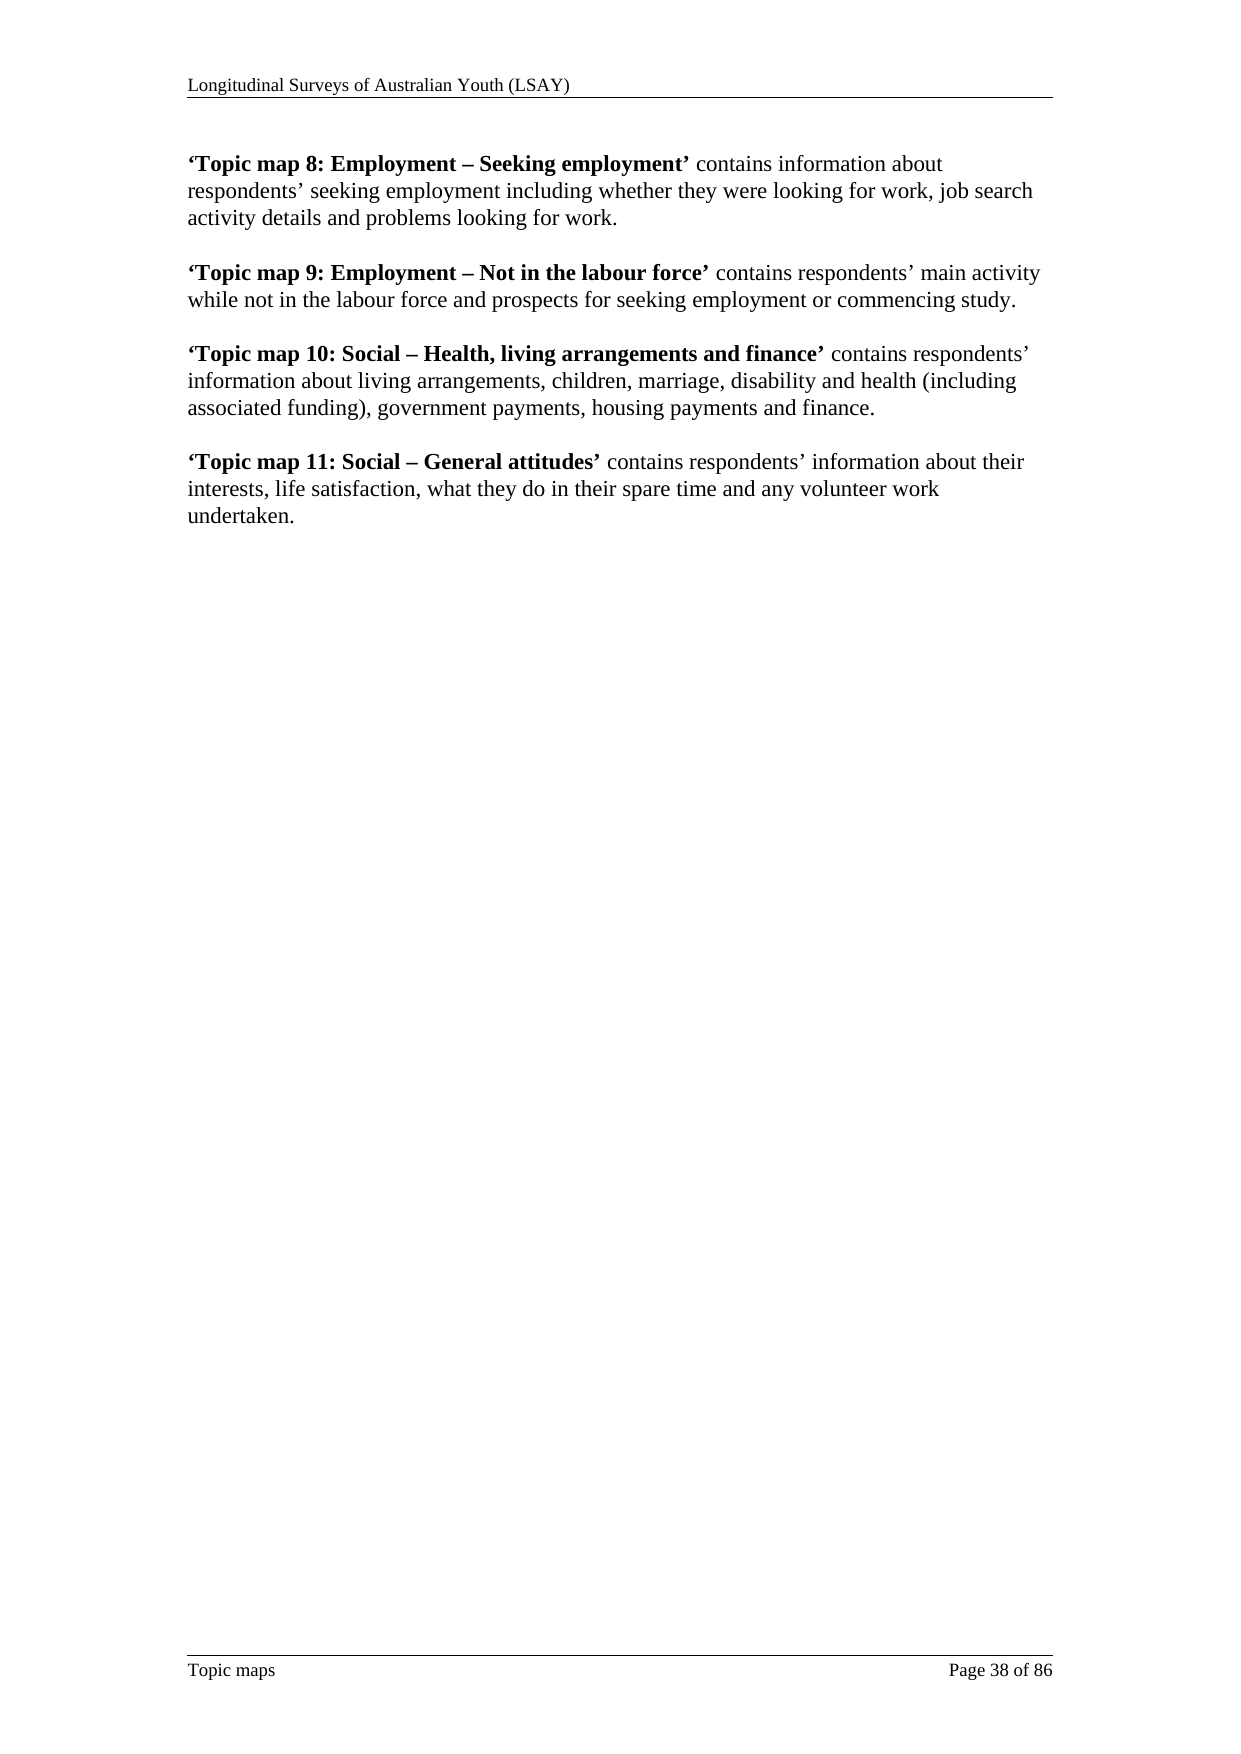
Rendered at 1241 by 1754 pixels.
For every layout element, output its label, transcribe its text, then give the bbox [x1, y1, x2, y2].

text ‘Topic map 10: Social – Health, living arrangements and finance’ contains respondents’ information about living arrangements, children, marriage, disability and health (including associated funding), government payments, housing payments and finance. [187, 339, 1053, 421]
text ‘Topic map 11: Social – General attitudes’ contains respondents’ information about their interests, life satisfaction, what they do in their spare time and any volunteer work undertaken. [187, 448, 1053, 529]
text ‘Topic map 8: Employment – Seeking employment’ contains information about respondents’ seeking employment including whether they were looking for work, job search activity details and problems looking for work. [187, 150, 1053, 231]
text ‘Topic map 9: Employment – Not in the labour force’ contains respondents’ main activity while not in the labour force and prospects for seeking employment or commencing study. [187, 258, 1053, 312]
